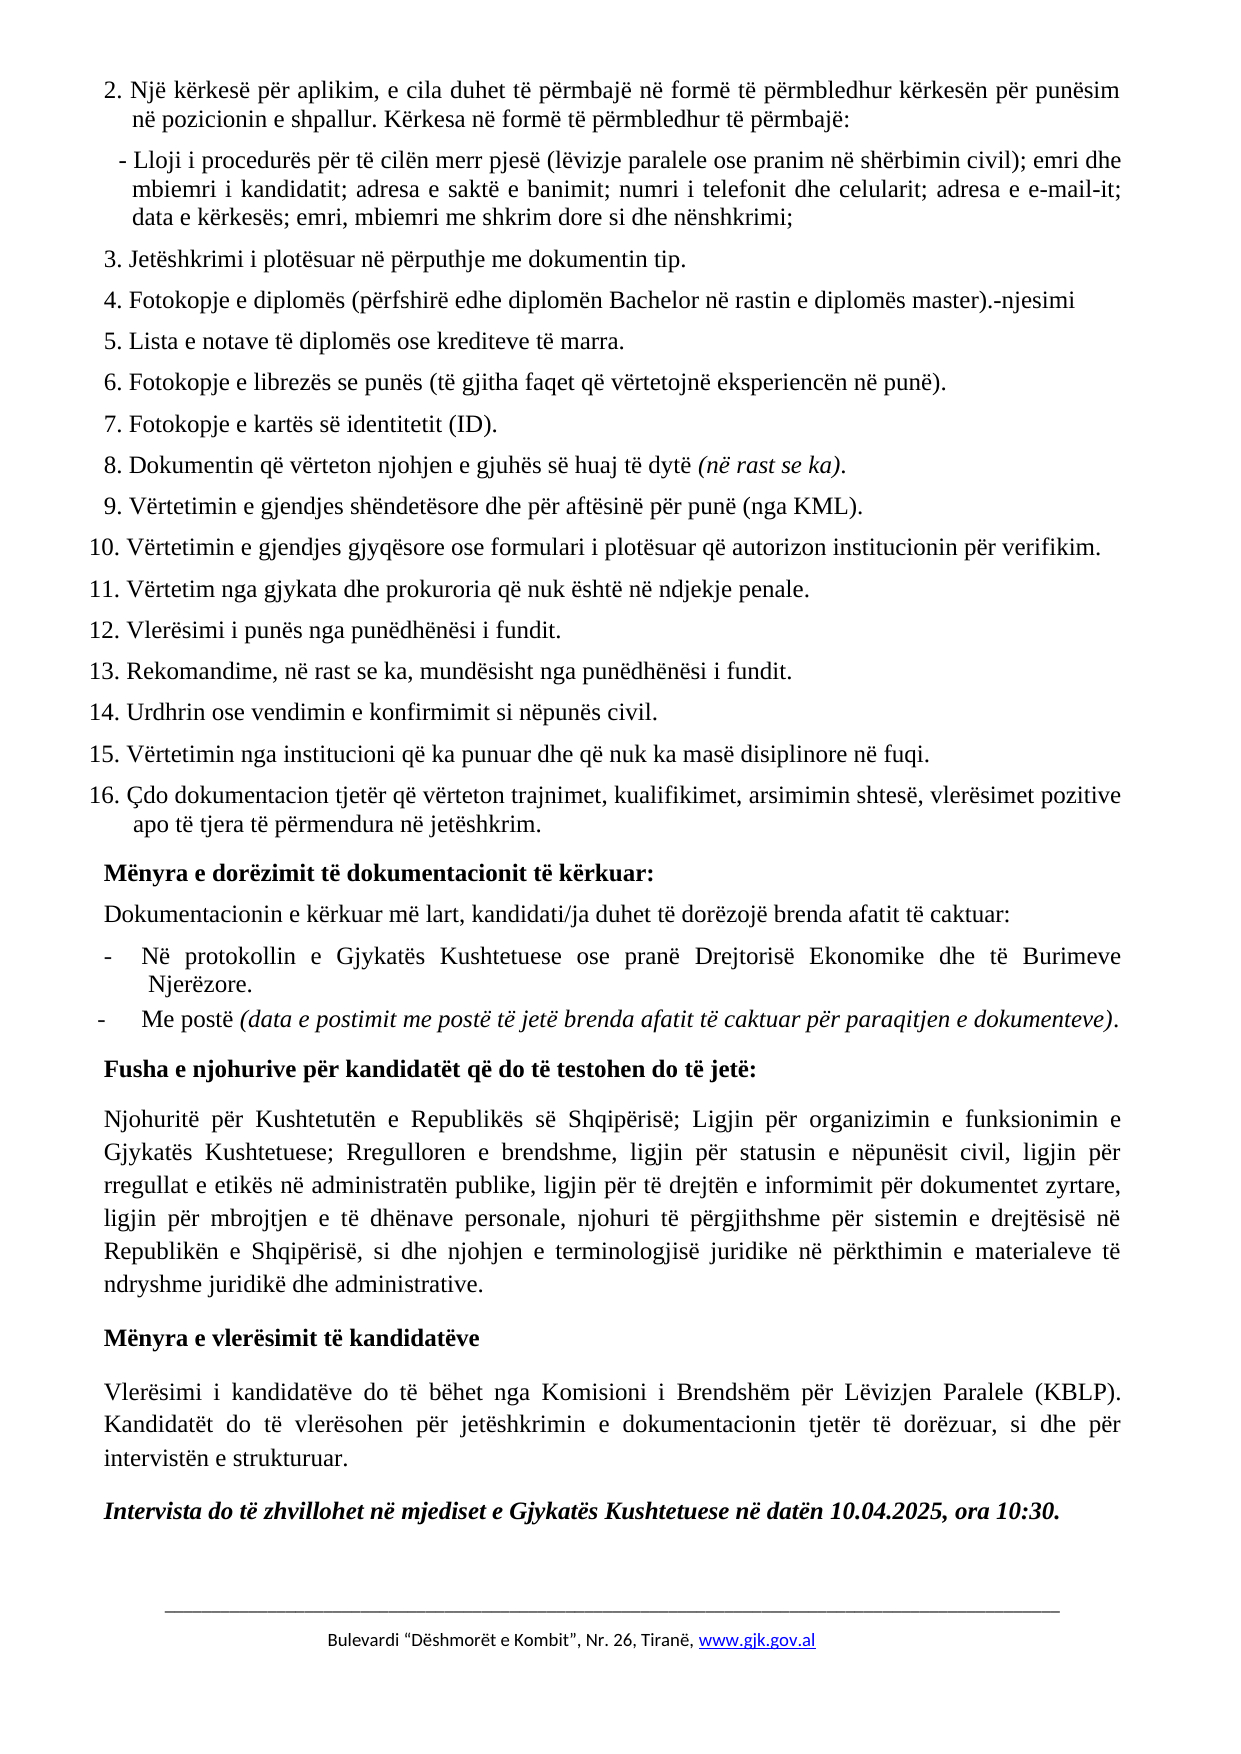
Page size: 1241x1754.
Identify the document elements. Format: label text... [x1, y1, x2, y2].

list Në protokollin e Gjykatës Kushtetuese ose pranë Drejtorisë Ekonomike dhe të Burimeve Njerëzore. [103, 941, 1122, 998]
text 13. Rekomandime, në rast se ka, mundësisht nga punëdhënësi i fundit. [89, 656, 1122, 685]
text 15. Vërtetimin nga institucioni që ka punuar dhe që nuk ka masë disiplinore në fuqi. [89, 739, 1122, 767]
text 11. Vërtetim nga gjykata dhe prokuroria që nuk është në ndjekje penale. [89, 574, 1122, 602]
text Mënyra e dorëzimit të dokumentacionit të kërkuar: [103, 858, 1122, 887]
text 14. Urdhrin ose vendimin e konfirmimit si nëpunës civil. [89, 697, 1122, 726]
text - Lloji i procedurës për të cilën merr pjesë (lëvizje paralele ose pranim në shërbimin civil); emri dhe mbiemri i kandidatit; adresa e saktë e banimit; numri i telefonit dhe celularit; adresa e e-mail-it; data e kërkesës; emri, mbiemri me shkrim dore si dhe nënshkrimi; [118, 145, 1122, 231]
text 7. Fotokopje e kartës së identitetit (ID). [103, 409, 1122, 437]
text Vlerësimi i kandidatëve do të bëhet nga Komisioni i Brendshëm për Lëvizjen Paralele (KBLP). Kandidatët do të vlerësohen për jetëshkrimin e dokumentacionin tjetër të dorëzuar, si dhe për intervistën e strukturuar. [103, 1377, 1122, 1471]
list Me postë (data e postimit me postë të jetë brenda afatit të caktuar për paraqitjen e dokumenteve). [97, 1004, 1122, 1033]
text 9. Vërtetimin e gjendjes shëndetësore dhe për aftësinë për punë (nga KML). [103, 491, 1122, 520]
text 10. Vërtetimin e gjendjes gjyqësore ose formulari i plotësuar që autorizon institucionin për verifikim. [89, 532, 1122, 561]
text 6. Fotokopje e librezës se punës (të gjitha faqet që vërtetojnë eksperiencën në punë). [103, 367, 1122, 396]
text 5. Lista e notave të diplomës ose krediteve të marra. [103, 326, 1122, 355]
text 4. Fotokopje e diplomës (përfshirë edhe diplomën Bachelor në rastin e diplomës master).-njesimi [103, 285, 1122, 314]
text Intervista do të zhvillohet në mjediset e Gjykatës Kushtetuese në datën 10.04.2025, ora 10:30. [103, 1496, 1122, 1525]
text Fusha e njohurive për kandidatët që do të testohen do të jetë: [103, 1054, 1122, 1083]
text Mënyra e vlerësimit të kandidatëve [103, 1323, 1122, 1351]
text Dokumentacionin e kërkuar më lart, kandidati/ja duhet të dorëzojë brenda afatit të caktuar: [103, 899, 1122, 928]
text 3. Jetëshkrimi i plotësuar në përputhje me dokumentin tip. [103, 244, 1122, 272]
text Njohuritë për Kushtetutën e Republikës së Shqipërisë; Ligjin për organizimin e funksionimin e Gjykatës Kushtetuese; Rregulloren e brendshme, ligjin për statusin e nëpunësit civil, ligjin për rregullat e etikës në administratën publike, ligjin për të drejtën e informimit për dokumentet zyrtare, ligjin për mbrojtjen e të dhënave personale, njohuri të përgjithshme për sistemin e drejtësisë në Republikën e Shqipërisë, si dhe njohjen e terminologjisë juridike në përkthimin e materialeve të ndryshme juridikë dhe administrative. [103, 1104, 1122, 1298]
text 2. Një kërkesë për aplikim, e cila duhet të përmbajë në formë të përmbledhur kërkesën për punësim në pozicionin e shpallur. Kërkesa në formë të përmbledhur të përmbajë: [103, 75, 1122, 132]
text 12. Vlerësimi i punës nga punëdhënësi i fundit. [89, 615, 1122, 644]
text 16. Çdo dokumentacion tjetër që vërteton trajnimet, kualifikimet, arsimimin shtesë, vlerësimet pozitive apo të tjera të përmendura në jetëshkrim. [89, 780, 1122, 837]
text 8. Dokumentin që vërteton njohjen e gjuhës së huaj të dytë (në rast se ka). [103, 450, 1122, 479]
